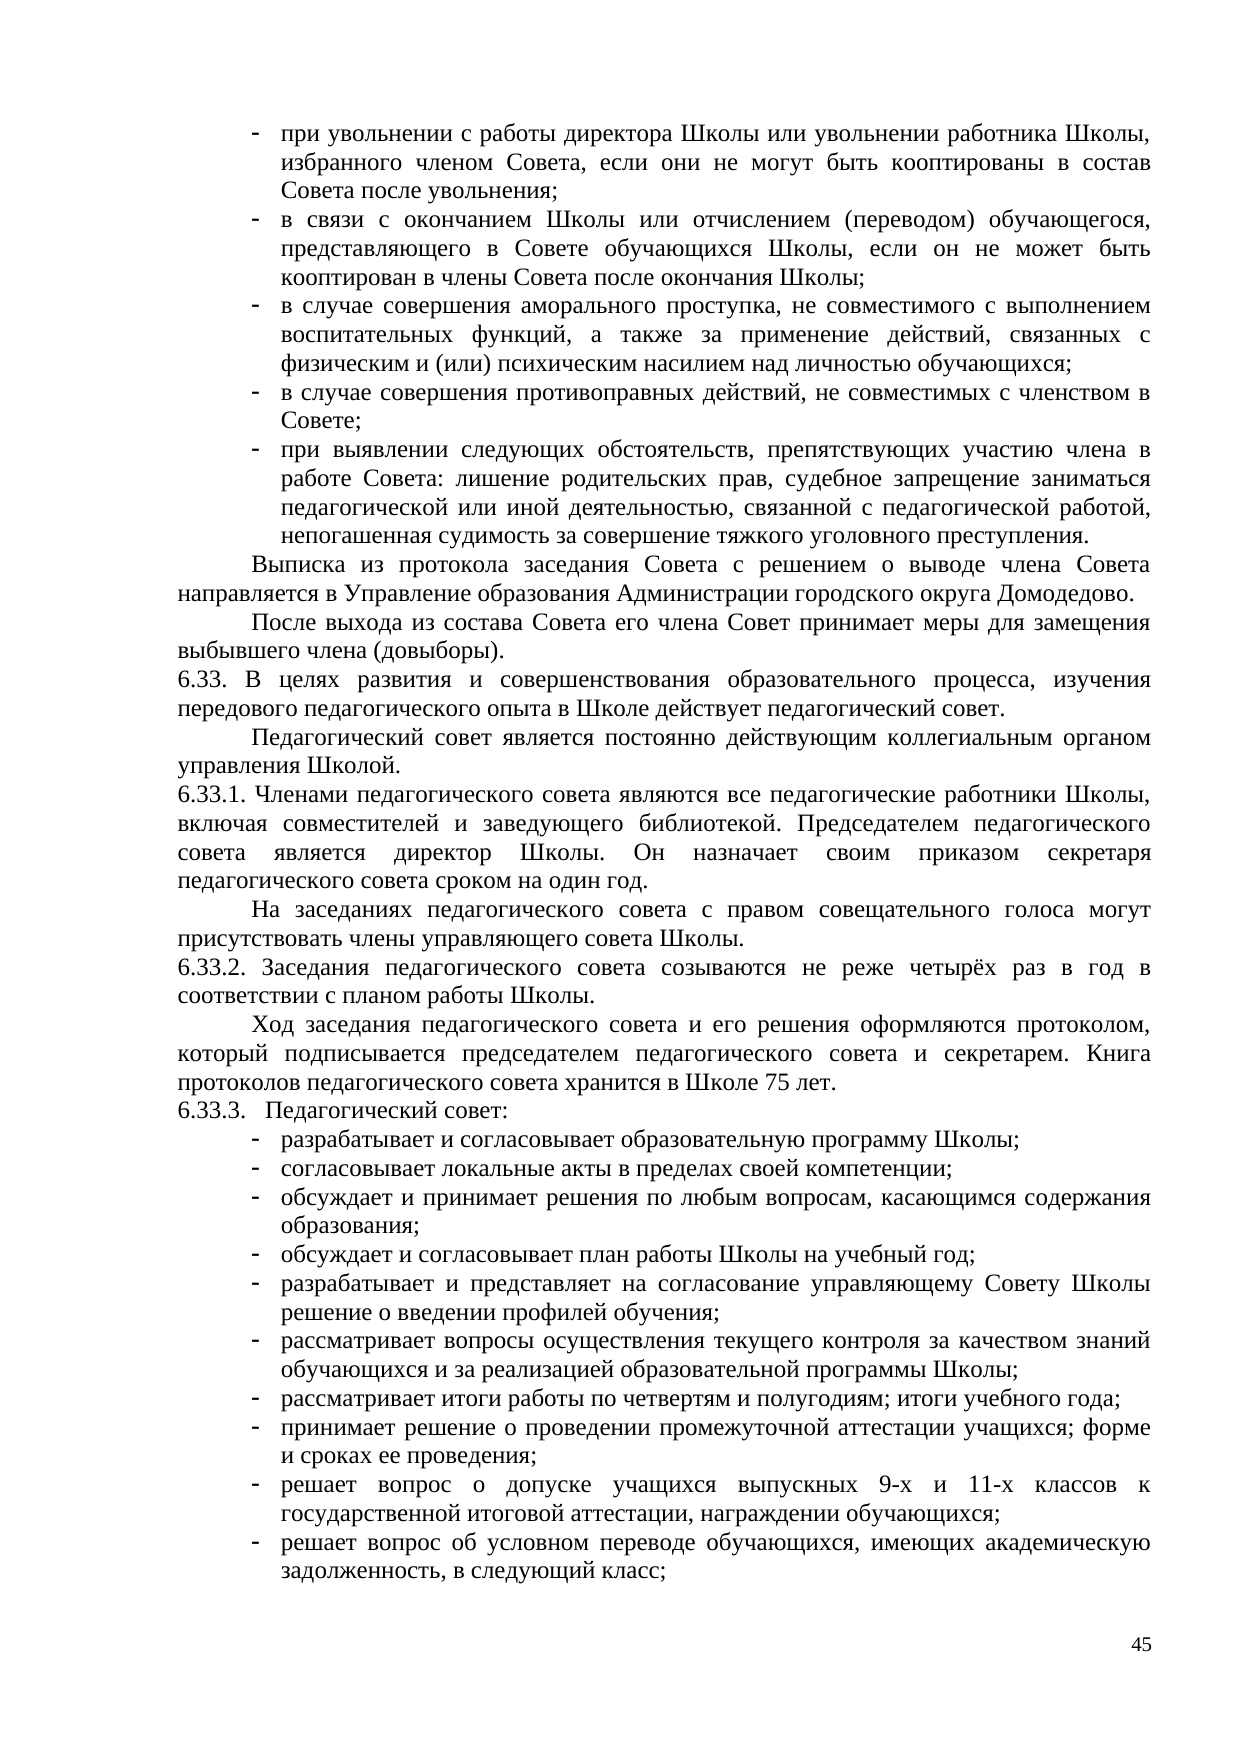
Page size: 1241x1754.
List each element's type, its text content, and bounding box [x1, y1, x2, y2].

list обсуждает и согласовывает план работы Школы на учебный год; [251, 1239, 1152, 1268]
text На заседаниях педагогического совета с правом совещательного голоса могут присутствовать члены управляющего совета Школы. [177, 894, 1152, 952]
list рассматривает вопросы осуществления текущего контроля за качеством знаний обучающихся и за реализацией образовательной программы Школы; [251, 1326, 1152, 1383]
list при выявлении следующих обстоятельств, препятствующих участию члена в работе Совета: лишение родительских прав, судебное запрещение заниматься педагогической или иной деятельностью, связанной с педагогической работой, непогашенная судимость за совершение тяжкого уголовного преступления. [251, 434, 1152, 549]
list разрабатывает и представляет на согласование управляющему Совету Школы решение о введении профилей обучения; [251, 1268, 1152, 1326]
list в связи с окончанием Школы или отчислением (переводом) обучающегося, представляющего в Совете обучающихся Школы, если он не может быть кооптирован в члены Совета после окончания Школы; [251, 204, 1152, 291]
list принимает решение о проведении промежуточной аттестации учащихся; форме и сроках ее проведения; [251, 1412, 1152, 1469]
text После выхода из состава Совета его члена Совет принимает меры для замещения выбывшего члена (довыборы). [177, 607, 1152, 664]
list при увольнении с работы директора Школы или увольнении работника Школы, избранного членом Совета, если они не могут быть кооптированы в состав Совета после увольнения; [251, 118, 1152, 204]
list согласовывает локальные акты в пределах своей компетенции; [251, 1153, 1152, 1182]
text 6.33.3. Педагогический совет: [177, 1096, 1152, 1124]
list в случае совершения аморального проступка, не совместимого с выполнением воспитательных функций, а также за применение действий, связанных с физическим и (или) психическим насилием над личностью обучающихся; [251, 291, 1152, 377]
text Выписка из протокола заседания Совета с решением о выводе члена Совета направляется в Управление образования Администрации городского округа Домодедово. [177, 549, 1152, 607]
list обсуждает и принимает решения по любым вопросам, касающимся содержания образования; [251, 1182, 1152, 1239]
list решает вопрос об условном переводе обучающихся, имеющих академическую задолженность, в следующий класс; [251, 1527, 1152, 1584]
list разрабатывает и согласовывает образовательную программу Школы; [251, 1124, 1152, 1153]
list в случае совершения противоправных действий, не совместимых с членством в Совете; [251, 377, 1152, 434]
text Ход заседания педагогического совета и его решения оформляются протоколом, который подписывается председателем педагогического совета и секретарем. Книга протоколов педагогического совета хранится в Школе 75 лет. [177, 1009, 1152, 1096]
text Педагогический совет является постоянно действующим коллегиальным органом управления Школой. [177, 722, 1152, 779]
list рассматривает итоги работы по четвертям и полугодиям; итоги учебного года; [251, 1383, 1152, 1412]
text 6.33.2. Заседания педагогического совета созываются не реже четырёх раз в год в соответствии с планом работы Школы. [177, 952, 1152, 1009]
list решает вопрос о допуске учащихся выпускных 9-х и 11-х классов к государственной итоговой аттестации, награждении обучающихся; [251, 1469, 1152, 1527]
text 6.33. В целях развития и совершенствования образовательного процесса, изучения передового педагогического опыта в Школе действует педагогический совет. [177, 664, 1152, 722]
text 6.33.1. Членами педагогического совета являются все педагогические работники Школы, включая совместителей и заведующего библиотекой. Председателем педагогического совета является директор Школы. Он назначает своим приказом секретаря педагогического совета сроком на один год. [177, 779, 1152, 894]
